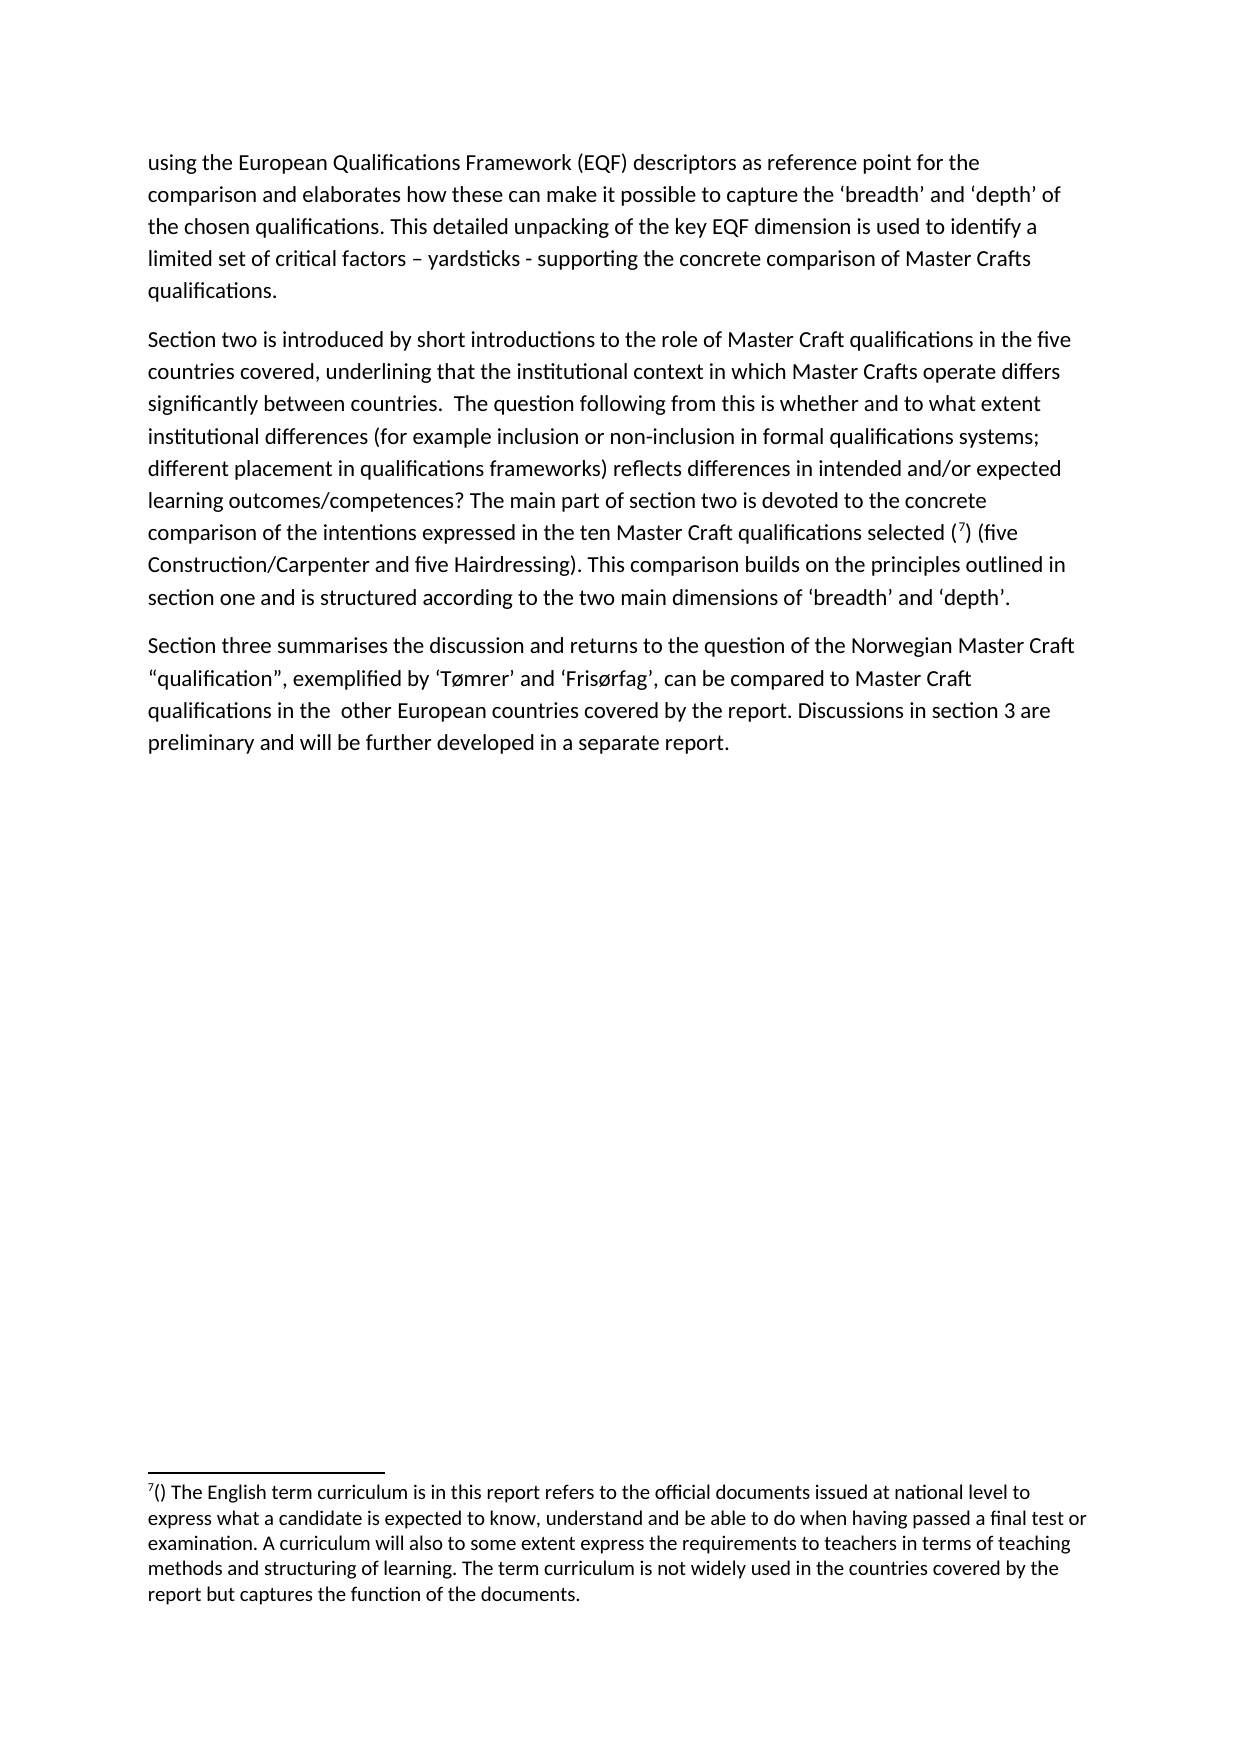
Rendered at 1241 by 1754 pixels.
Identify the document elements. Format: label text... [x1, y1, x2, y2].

text Section two is introduced by short introductions to the role of Master Craft qualifications in the five countries covered, underlining that the institutional context in which Master Crafts operate differs significantly between countries. The question following from this is whether and to what extent institutional differences (for example inclusion or non-inclusion in formal qualifications systems; different placement in qualifications frameworks) reflects differences in intended and/or expected learning outcomes/competences? The main part of section two is devoted to the concrete comparison of the intentions expressed in the ten Master Craft qualifications selected () (five Construction/Carpenter and five Hairdressing). This comparison builds on the principles outlined in section one and is structured according to the two main dimensions of ‘breadth’ and ‘depth’. [148, 325, 1093, 611]
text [148, 148, 1093, 304]
text Section three summarises the discussion and returns to the question of the Norwegian Master Craft “qualification”, exemplified by ‘Tømrer’ and ‘Frisørfag’, can be compared to Master Craft qualifications in the other European countries covered by the report. Discussions in section 3 are preliminary and will be further developed in a separate report. [148, 632, 1093, 756]
